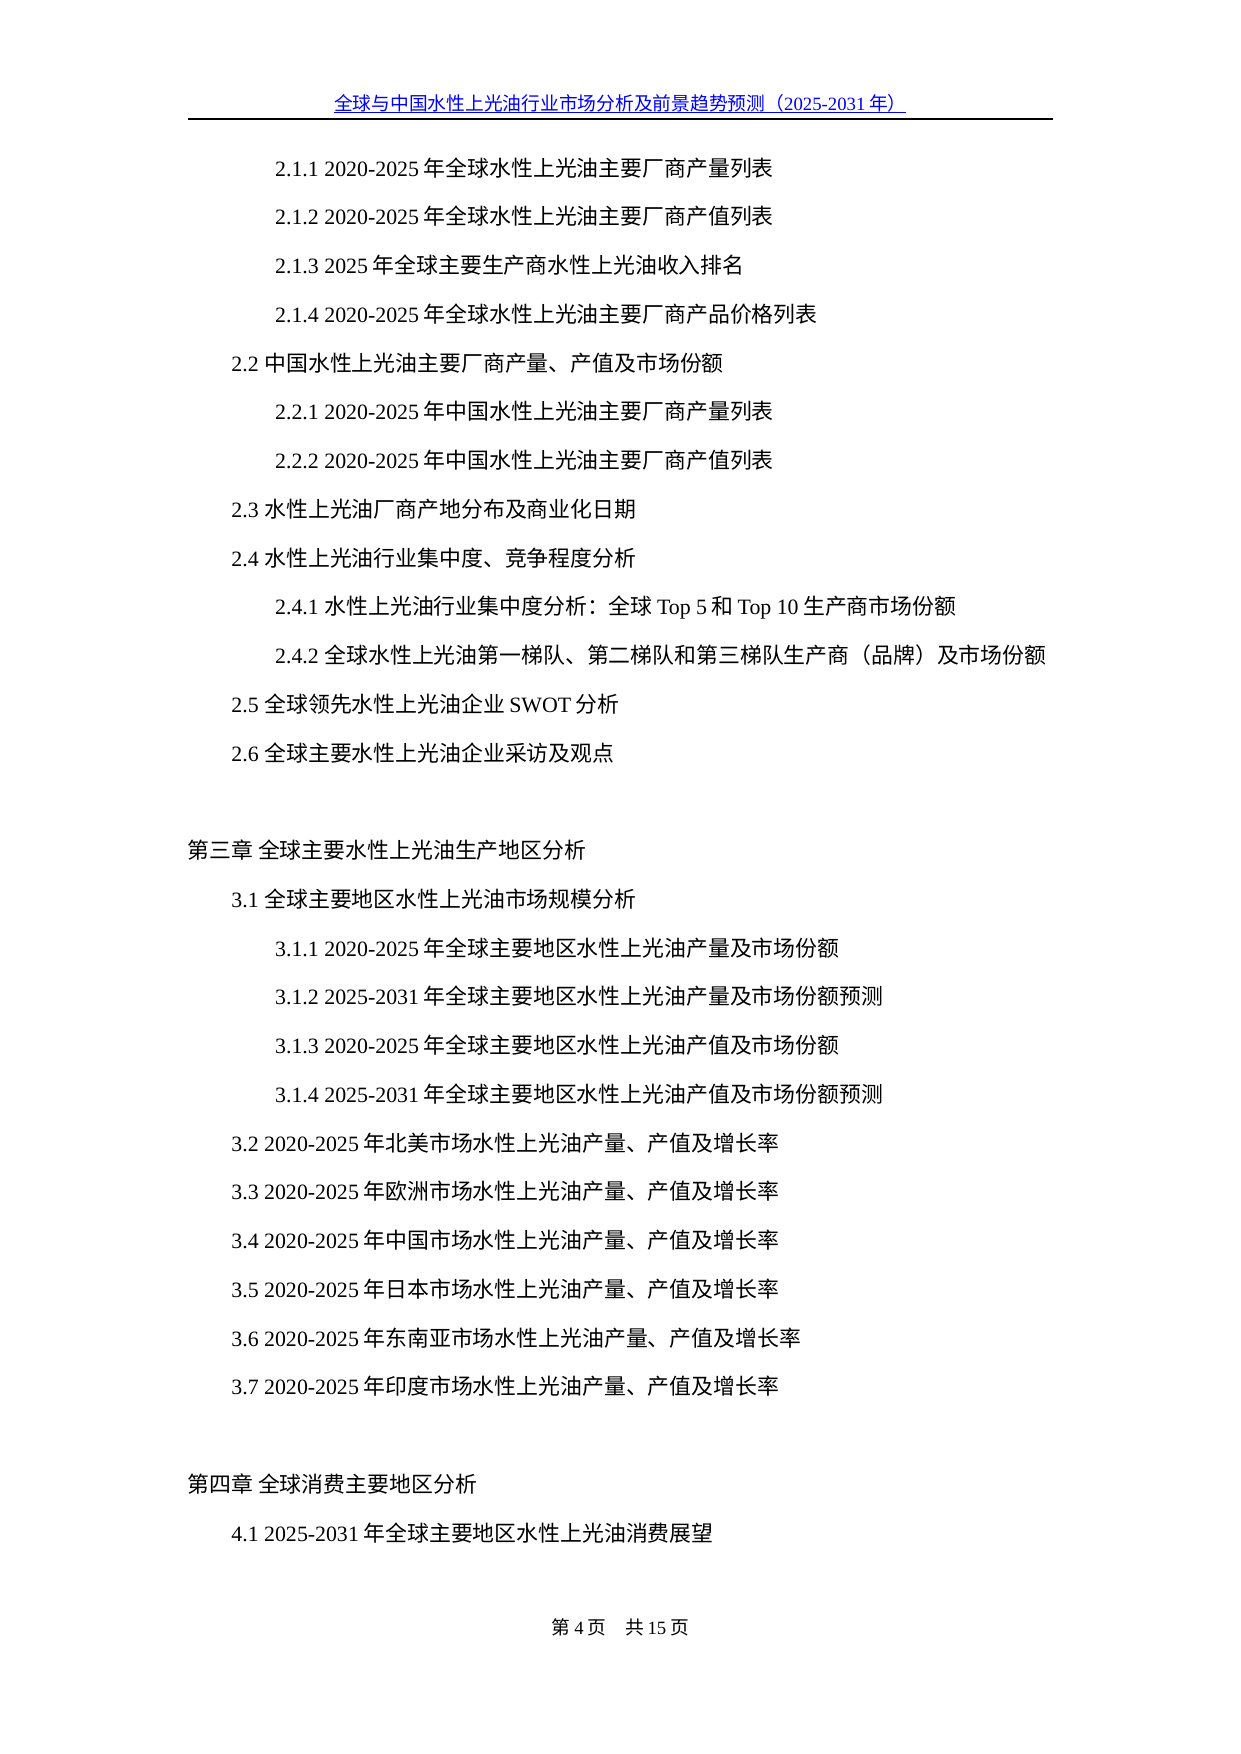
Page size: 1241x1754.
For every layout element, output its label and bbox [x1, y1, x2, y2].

text [187, 150, 1053, 1548]
